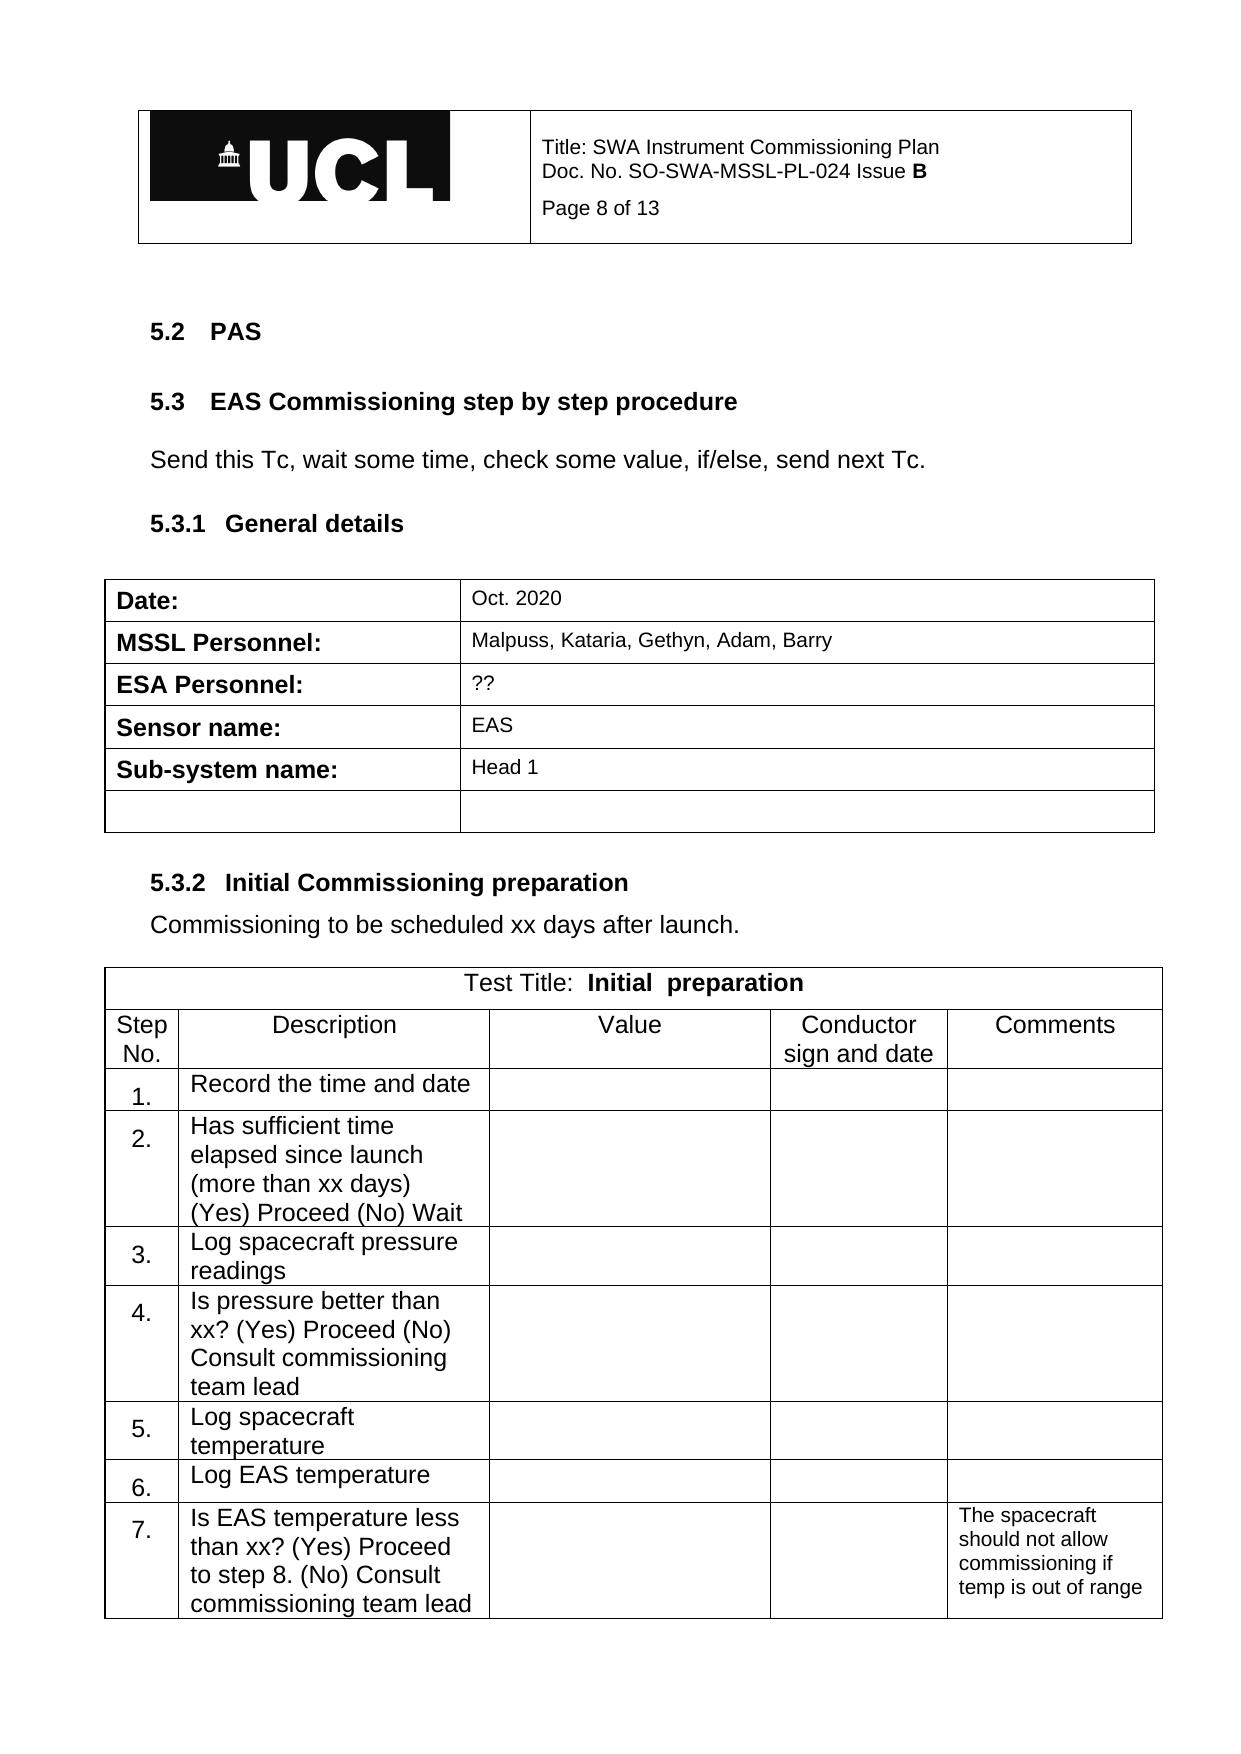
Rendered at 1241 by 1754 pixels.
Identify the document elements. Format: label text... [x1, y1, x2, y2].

table_cell [461, 791, 1154, 832]
table_cell Malpuss, Kataria, Gethyn, Adam, Barry [461, 622, 1154, 663]
table_cell Sub-system name: [106, 749, 460, 790]
table_cell Head 1 [461, 749, 1154, 790]
table_cell Step No. [106, 1010, 178, 1068]
table_cell [490, 1460, 770, 1502]
table_cell MSSL Personnel: [106, 622, 460, 663]
table_cell [771, 1286, 947, 1401]
table_header Date: [106, 580, 460, 621]
table_cell Log spacecraft temperature [179, 1402, 489, 1459]
table_cell [490, 1503, 770, 1618]
table_cell [106, 1460, 178, 1502]
table_cell [106, 1227, 178, 1285]
table_cell [771, 1503, 947, 1618]
table_cell [948, 1227, 1162, 1285]
table_cell [106, 1069, 178, 1110]
table_cell Description [179, 1010, 489, 1068]
table_cell [106, 791, 460, 832]
text Send this Tc, wait some time, check some value, if/else, send next Tc. [150, 445, 1120, 473]
table_cell Comments [948, 1010, 1162, 1068]
subtitle General details [150, 508, 1120, 537]
table_cell [771, 1069, 947, 1110]
table_cell [490, 1227, 770, 1285]
table_cell [490, 1111, 770, 1226]
table_cell [490, 1286, 770, 1401]
table_cell [771, 1402, 947, 1459]
table_cell [948, 1460, 1162, 1502]
table_cell [490, 1069, 770, 1110]
table_cell Log EAS temperature [179, 1460, 489, 1502]
table_cell Conductor sign and date [771, 1010, 947, 1068]
table_cell [948, 1069, 1162, 1110]
table_cell [106, 1111, 178, 1226]
table_cell [771, 1227, 947, 1285]
table_cell ?? [461, 664, 1154, 705]
table_header Test Title: Initial preparation [106, 968, 1162, 1009]
table_cell [490, 1402, 770, 1459]
table_cell [948, 1286, 1162, 1401]
table_cell Sensor name: [106, 706, 460, 748]
table_cell EAS [461, 706, 1154, 748]
subtitle PAS [150, 317, 1120, 346]
table_cell [771, 1460, 947, 1502]
table_cell [948, 1402, 1162, 1459]
table_cell The spacecraft should not allow commissioning if temp is out of range [948, 1503, 1162, 1618]
table_cell [106, 1286, 178, 1401]
table_cell Record the time and date [179, 1069, 489, 1110]
table_cell Is pressure better than xx? (Yes) Proceed (No) Consult commissioning team lead [179, 1286, 489, 1401]
subtitle EAS Commissioning step by step procedure [150, 387, 1120, 416]
table_cell Has sufficient time elapsed since launch (more than xx days) (Yes) Proceed (No) Wait [179, 1111, 489, 1226]
table_cell Value [490, 1010, 770, 1068]
text Commissioning to be scheduled xx days after launch. [150, 909, 1120, 938]
table_cell [771, 1111, 947, 1226]
table_cell [106, 1402, 178, 1459]
table_cell ESA Personnel: [106, 664, 460, 705]
table_cell Is EAS temperature less than xx? (Yes) Proceed to step 8. (No) Consult commissioning team lead [179, 1503, 489, 1618]
subtitle Initial Commissioning preparation [150, 868, 1120, 897]
table_cell [106, 1503, 178, 1618]
picture [150, 111, 451, 201]
table_header Oct. 2020 [461, 580, 1154, 621]
table_cell Log spacecraft pressure readings [179, 1227, 489, 1285]
table_cell [948, 1111, 1162, 1226]
